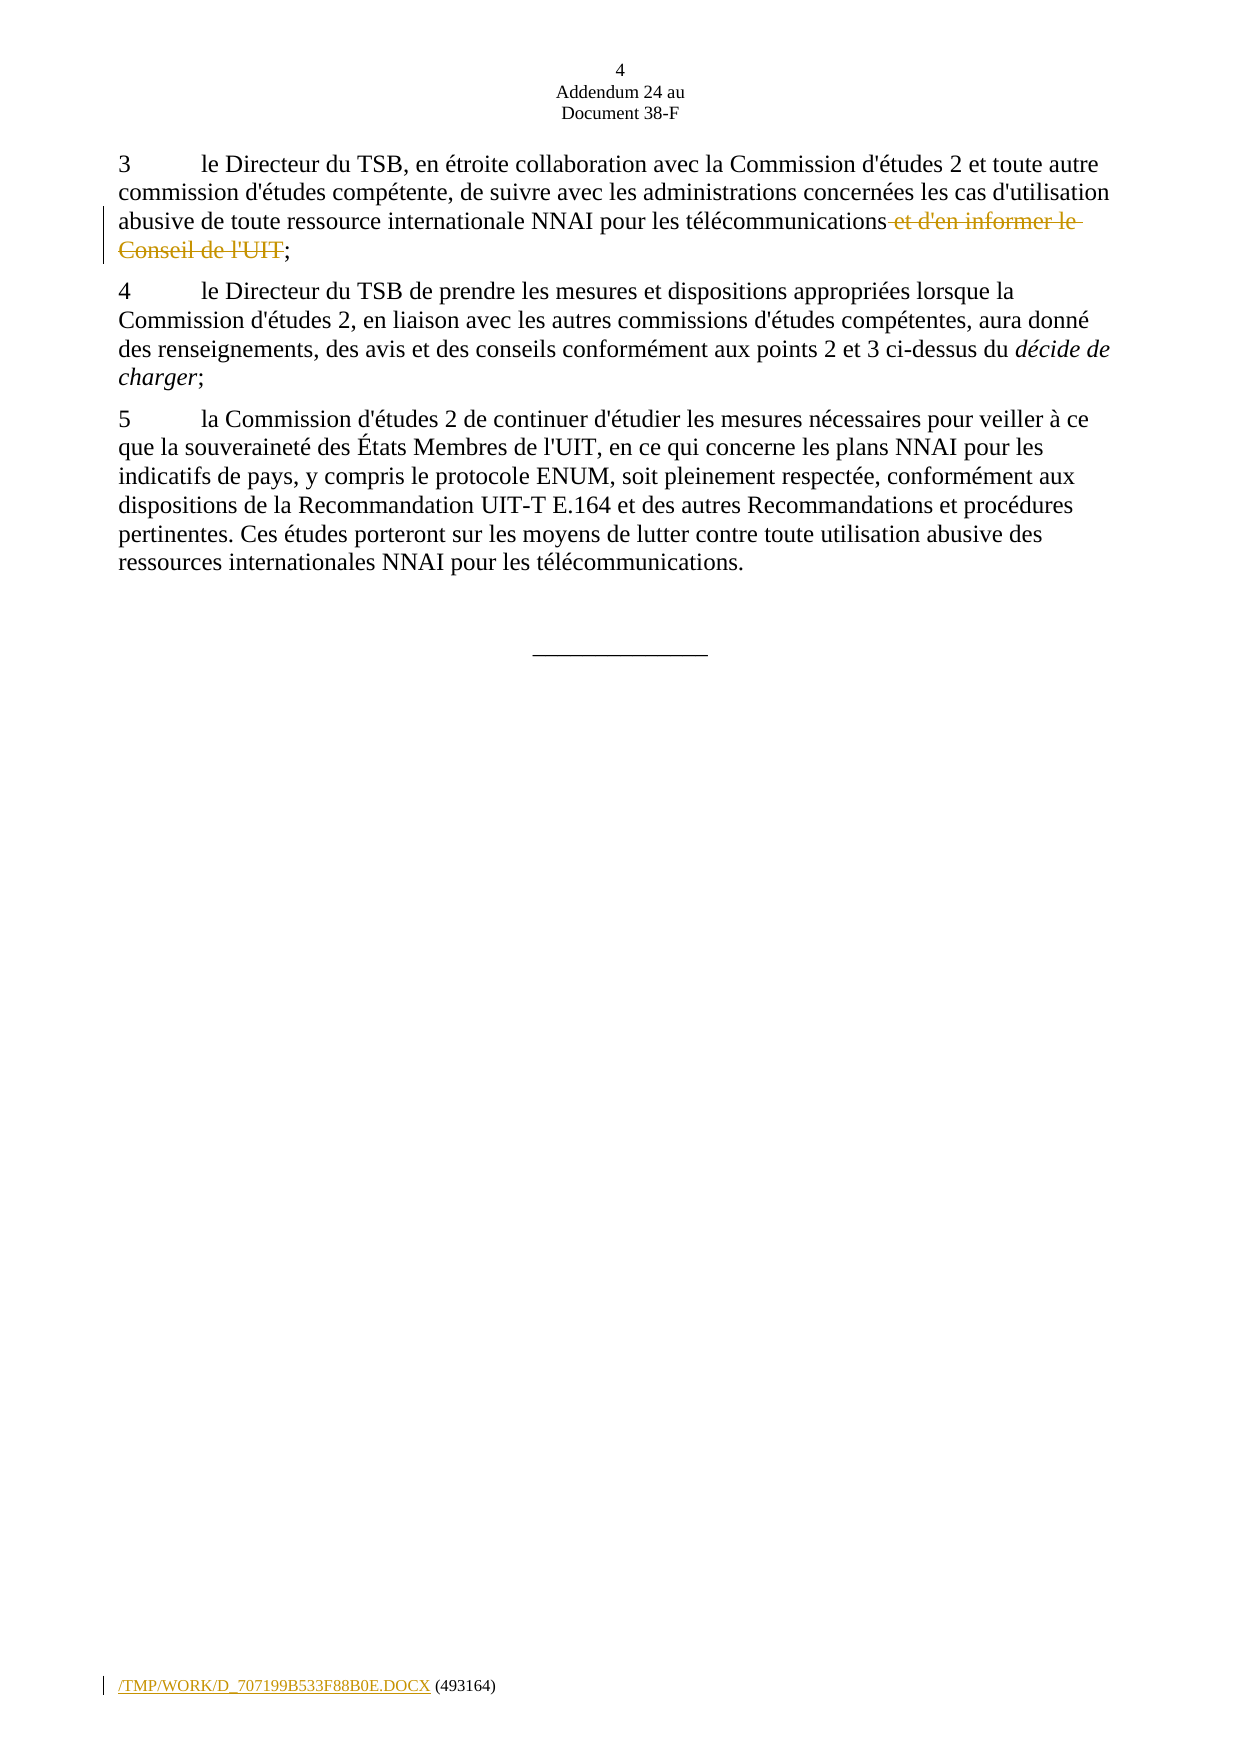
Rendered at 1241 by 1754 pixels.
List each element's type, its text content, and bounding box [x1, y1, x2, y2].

text 5 la Commission d'études 2 de continuer d'étudier les mesures nécessaires pour veiller à ce que la souveraineté des États Membres de l'UIT, en ce qui concerne les plans NNAI pour les indicatifs de pays, y compris le protocole ENUM, soit pleinement respectée, conformément aux dispositions de la Recommandation UIT-T E.164 et des autres Recommandations et procédures pertinentes. Ces études porteront sur les moyens de lutter contre toute utilisation abusive des ressources internationales NNAI pour les télécommunications. [118, 404, 1122, 576]
text ______________ [118, 630, 1122, 659]
text 3 le Directeur du TSB, en étroite collaboration avec la Commission d'études 2 et toute autre commission d'études compétente, de suivre avec les administrations concernées les cas d'utilisation abusive de toute ressource internationale NNAI pour les télécommunications; [118, 149, 1122, 264]
text 4 le Directeur du TSB de prendre les mesures et dispositions appropriées lorsque la Commission d'études 2, en liaison avec les autres commissions d'études compétentes, aura donné des renseignements, des avis et des conseils conformément aux points 2 et 3 ci-dessus du décide de charger; [118, 276, 1122, 391]
